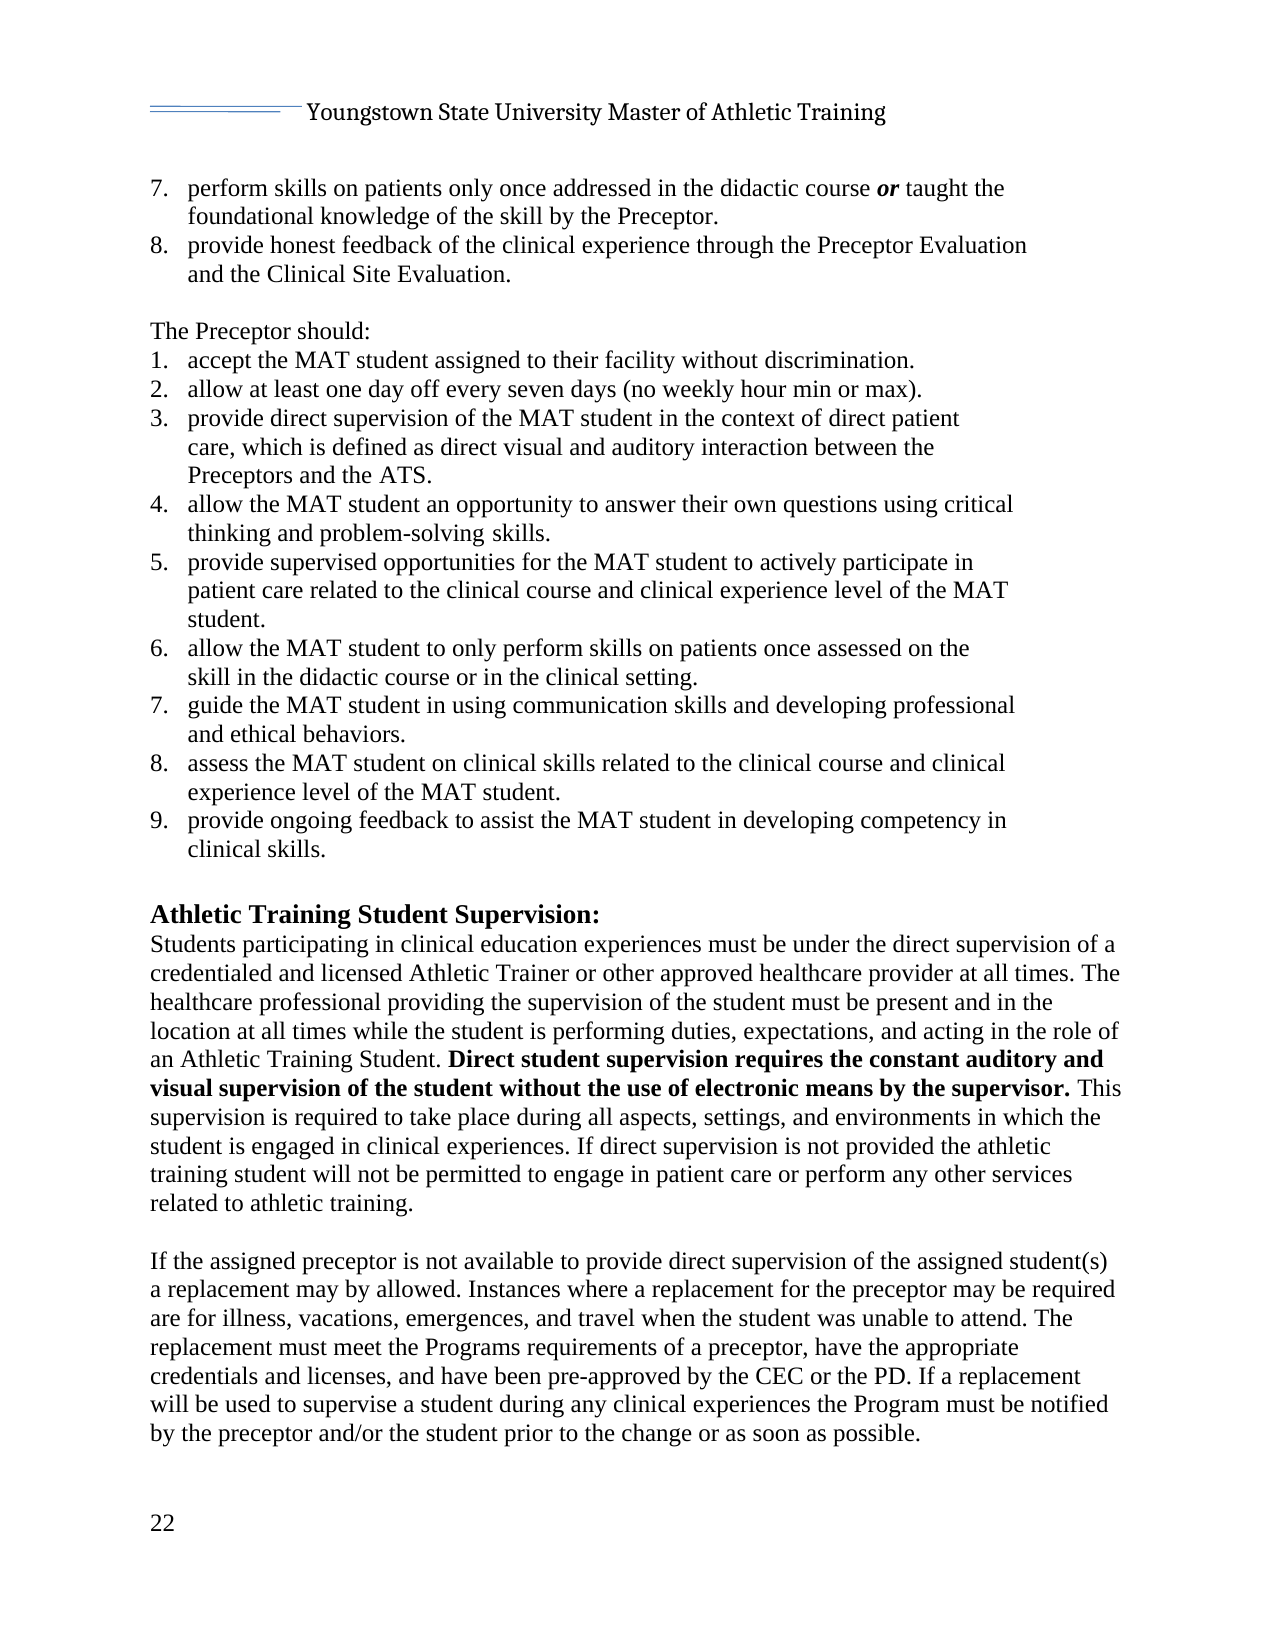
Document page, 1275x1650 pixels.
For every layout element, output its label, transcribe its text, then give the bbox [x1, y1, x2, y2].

list provide supervised opportunities for the MAT student to actively participate in patient care related to the clinical course and clinical experience level of the MAT student. [150, 547, 1012, 633]
list assess the MAT student on clinical skills related to the clinical course and clinical experience level of the MAT student. [150, 748, 1056, 805]
list provide ongoing feedback to assist the MAT student in developing competency in clinical skills. [150, 805, 1047, 863]
text The Preceptor should: [150, 316, 1125, 345]
list allow at least one day off every seven days (no weekly hour min or max). [150, 374, 1069, 403]
list provide direct supervision of the MAT student in the context of direct patient care, which is defined as direct visual and auditory interaction between the Preceptors and the ATS. [150, 403, 1008, 489]
list perform skills on patients only once addressed in the didactic course or taught the foundational knowledge of the skill by the Preceptor. [150, 173, 1034, 230]
list allow the MAT student an opportunity to answer their own questions using critical thinking and problem-solving skills. [150, 489, 1029, 547]
list allow the MAT student to only perform skills on patients once assessed on the skill in the didactic course or in the clinical setting. [150, 633, 1018, 690]
subtitle Athletic Training Student Supervision: [150, 898, 1125, 929]
text If the assigned preceptor is not available to provide direct supervision of the assigned student(s) a replacement may by allowed. Instances where a replacement for the preceptor may be required are for illness, vacations, emergences, and travel when the student was unable to attend. The replacement must meet the Programs requirements of a preceptor, have the appropriate credentials and licenses, and have been pre-approved by the CEC or the PD. If a replacement will be used to supervise a student during any clinical experiences the Program must be notified by the preceptor and/or the student prior to the change or as soon as possible. [150, 1246, 1125, 1447]
list guide the MAT student in using communication skills and developing professional and ethical behaviors. [150, 690, 1018, 748]
list provide honest feedback of the clinical experience through the Preceptor Evaluation and the Clinical Site Evaluation. [150, 230, 1049, 288]
text Students participating in clinical education experiences must be under the direct supervision of a credentialed and licensed Athletic Trainer or other approved healthcare provider at all times. The healthcare professional providing the supervision of the student must be present and in the location at all times while the student is performing duties, expectations, and acting in the role of an Athletic Training Student. Direct student supervision requires the constant auditory and visual supervision of the student without the use of electronic means by the supervisor. This supervision is required to take place during all aspects, settings, and environments in which the student is engaged in clinical experiences. If direct supervision is not provided the athletic training student will not be permitted to engage in patient care or perform any other services related to athletic training. [150, 929, 1125, 1217]
list accept the MAT student assigned to their facility without discrimination. [150, 345, 1125, 374]
